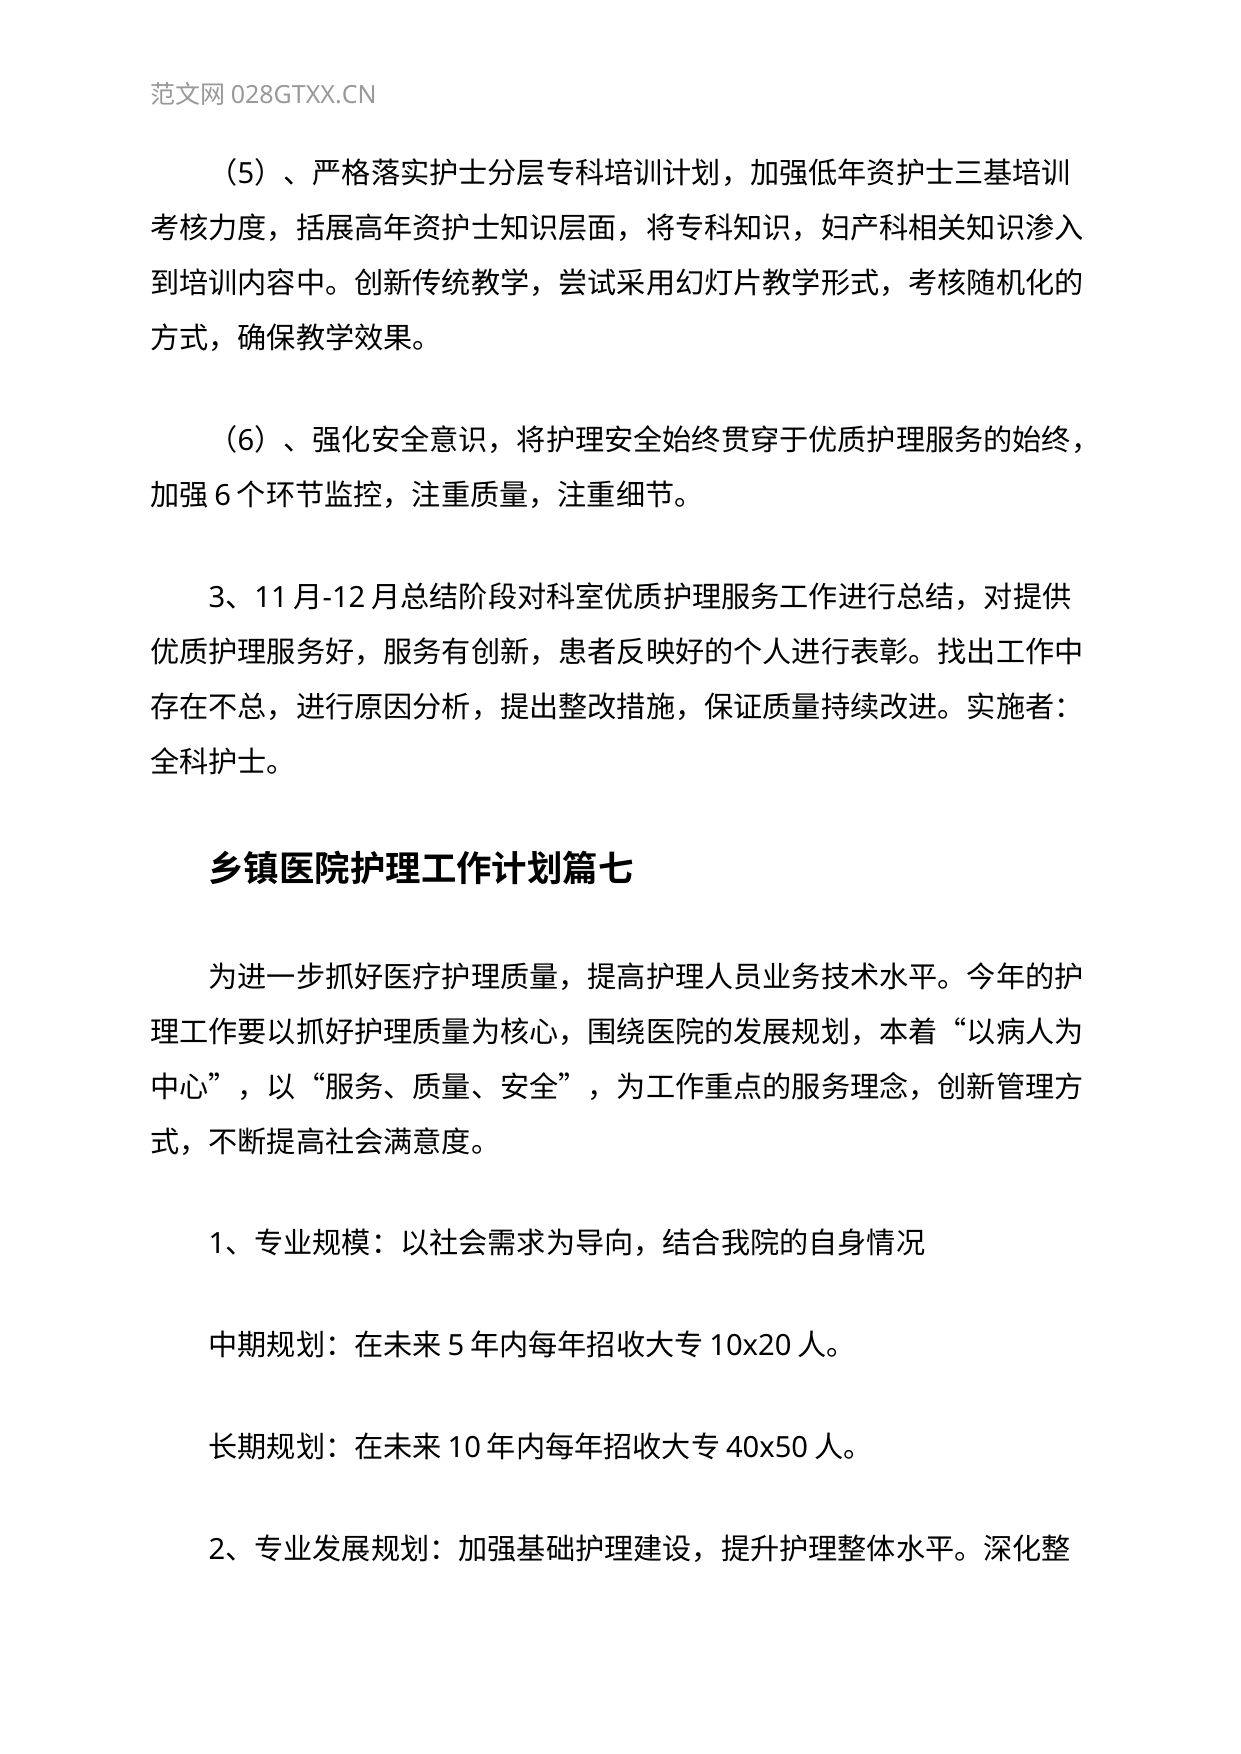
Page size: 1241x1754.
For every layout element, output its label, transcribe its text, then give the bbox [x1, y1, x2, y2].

text 中期规划：在未来5年内每年招收大专10x20人。 [150, 1322, 1090, 1364]
text 为进一步抓好医疗护理质量，提高护理人员业务技术水平。今年的护理工作要以抓好护理质量为核心，围绕医院的发展规划，本着“以病人为中心”，以“服务、质量、安全”，为工作重点的服务理念，创新管理方式，不断提高社会满意度。 [150, 953, 1090, 1161]
text 1、专业规模：以社会需求为导向，结合我院的自身情况 [150, 1220, 1090, 1262]
text 乡镇医院护理工作计划篇七 [150, 840, 1090, 891]
text （5）、严格落实护士分层专科培训计划，加强低年资护士三基培训考核力度，括展高年资护士知识层面，将专科知识，妇产科相关知识渗入到培训内容中。创新传统教学，尝试采用幻灯片教学形式，考核随机化的方式，确保教学效果。 [150, 150, 1090, 357]
text （6）、强化安全意识，将护理安全始终贯穿于优质护理服务的始终，加强6个环节监控，注重质量，注重细节。 [150, 417, 1090, 514]
text 长期规划：在未来10年内每年招收大专40x50人。 [150, 1424, 1090, 1466]
text 3、11月-12月总结阶段对科室优质护理服务工作进行总结，对提供优质护理服务好，服务有创新，患者反映好的个人进行表彰。找出工作中存在不总，进行原因分析，提出整改措施，保证质量持续改进。实施者：全科护士。 [150, 573, 1090, 781]
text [150, 1526, 1090, 1568]
